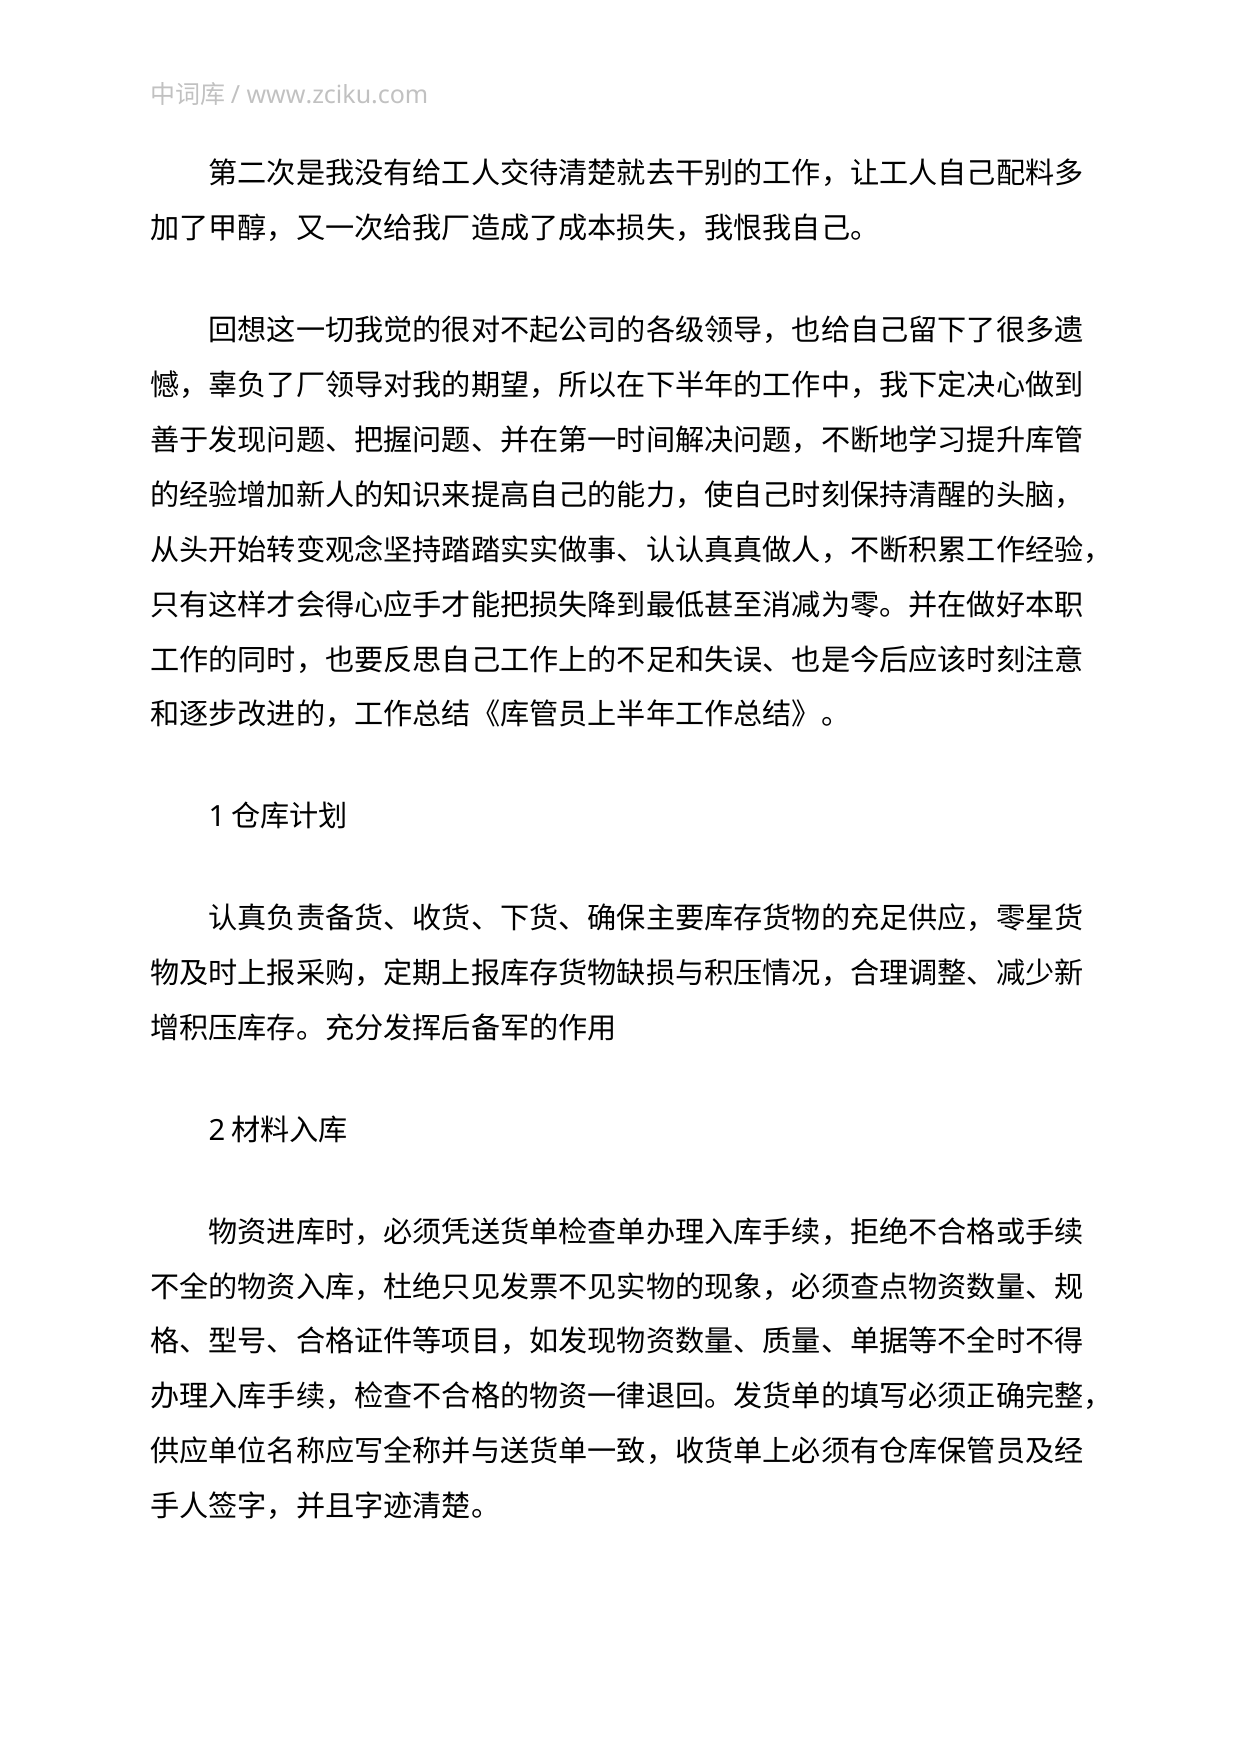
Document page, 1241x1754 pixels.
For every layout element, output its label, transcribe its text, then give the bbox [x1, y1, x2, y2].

text 1仓库计划 [150, 793, 1090, 835]
text 2材料入库 [150, 1106, 1090, 1149]
text 认真负责备货、收货、下货、确保主要库存货物的充足供应，零星货物及时上报采购，定期上报库存货物缺损与积压情况，合理调整、减少新增积压库存。充分发挥后备军的作用 [150, 895, 1090, 1047]
text 回想这一切我觉的很对不起公司的各级领导，也给自己留下了很多遗憾，辜负了厂领导对我的期望，所以在下半年的工作中，我下定决心做到善于发现问题、把握问题、并在第一时间解决问题，不断地学习提升库管的经验增加新人的知识来提高自己的能力，使自己时刻保持清醒的头脑，从头开始转变观念坚持踏踏实实做事、认认真真做人，不断积累工作经验，只有这样才会得心应手才能把损失降到最低甚至消减为零。并在做好本职工作的同时，也要反思自己工作上的不足和失误、也是今后应该时刻注意和逐步改进的，工作总结《库管员上半年工作总结》。 [150, 307, 1090, 733]
text 物资进库时，必须凭送货单检查单办理入库手续，拒绝不合格或手续不全的物资入库，杜绝只见发票不见实物的现象，必须查点物资数量、规格、型号、合格证件等项目，如发现物资数量、质量、单据等不全时不得办理入库手续，检查不合格的物资一律退回。发货单的填写必须正确完整，供应单位名称应写全称并与送货单一致，收货单上必须有仓库保管员及经手人签字，并且字迹清楚。 [150, 1208, 1090, 1525]
text 第二次是我没有给工人交待清楚就去干别的工作，让工人自己配料多加了甲醇，又一次给我厂造成了成本损失，我恨我自己。 [150, 150, 1090, 247]
